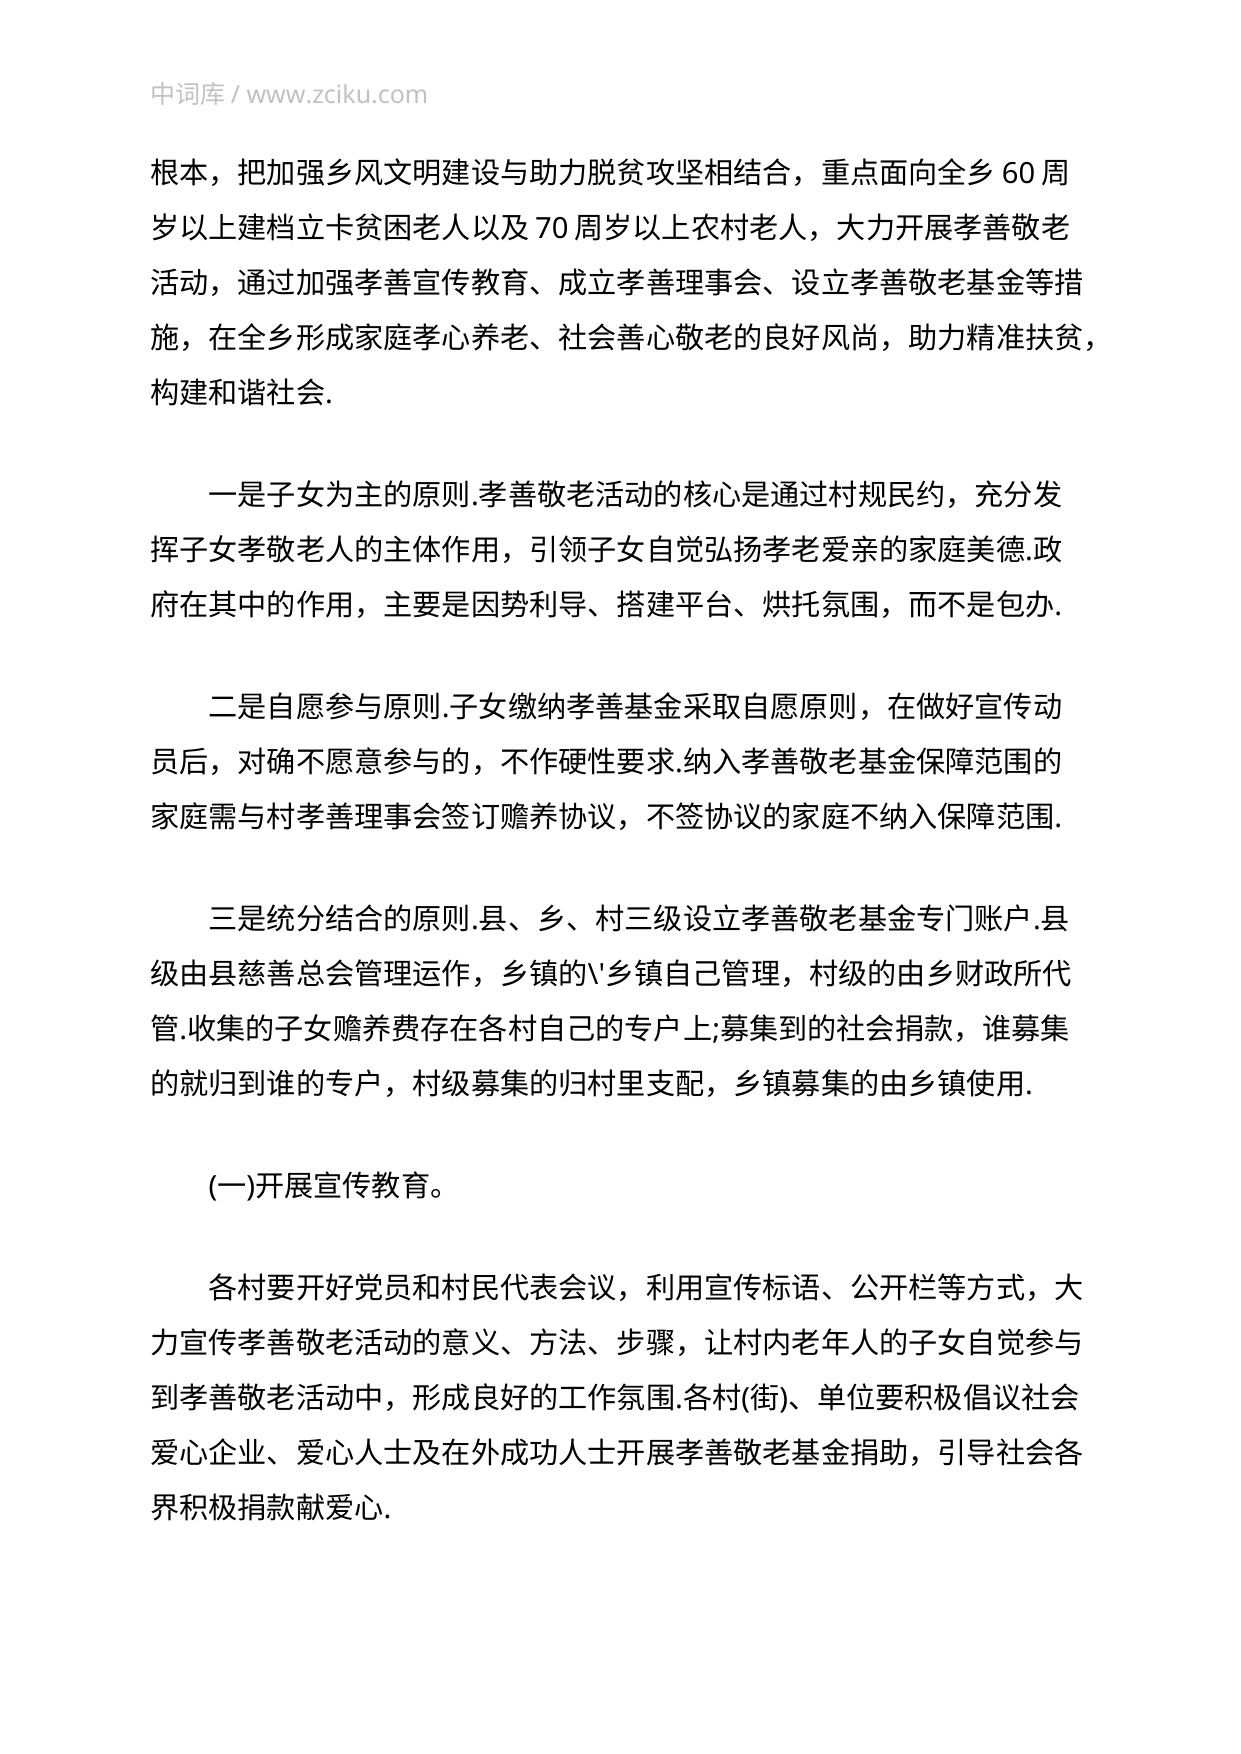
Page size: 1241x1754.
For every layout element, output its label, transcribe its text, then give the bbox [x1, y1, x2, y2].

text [150, 150, 1090, 412]
text 二是自愿参与原则.子女缴纳孝善基金采取自愿原则，在做好宣传动员后，对确不愿意参与的，不作硬性要求.纳入孝善敬老基金保障范围的家庭需与村孝善理事会签订赡养协议，不签协议的家庭不纳入保障范围. [150, 684, 1090, 836]
text (一)开展宣传教育。 [150, 1163, 1090, 1205]
text 三是统分结合的原则.县、乡、村三级设立孝善敬老基金专门账户.县级由县慈善总会管理运作，乡镇的\'乡镇自己管理，村级的由乡财政所代管.收集的子女赡养费存在各村自己的专户上;募集到的社会捐款，谁募集的就归到谁的专户，村级募集的归村里支配，乡镇募集的由乡镇使用. [150, 896, 1090, 1103]
text 各村要开好党员和村民代表会议，利用宣传标语、公开栏等方式，大力宣传孝善敬老活动的意义、方法、步骤，让村内老年人的子女自觉参与到孝善敬老活动中，形成良好的工作氛围.各村(街)、单位要积极倡议社会爱心企业、爱心人士及在外成功人士开展孝善敬老基金捐助，引导社会各界积极捐款献爱心. [150, 1265, 1090, 1527]
text 一是子女为主的原则.孝善敬老活动的核心是通过村规民约，充分发挥子女孝敬老人的主体作用，引领子女自觉弘扬孝老爱亲的家庭美德.政府在其中的作用，主要是因势利导、搭建平台、烘托氛围，而不是包办. [150, 472, 1090, 624]
